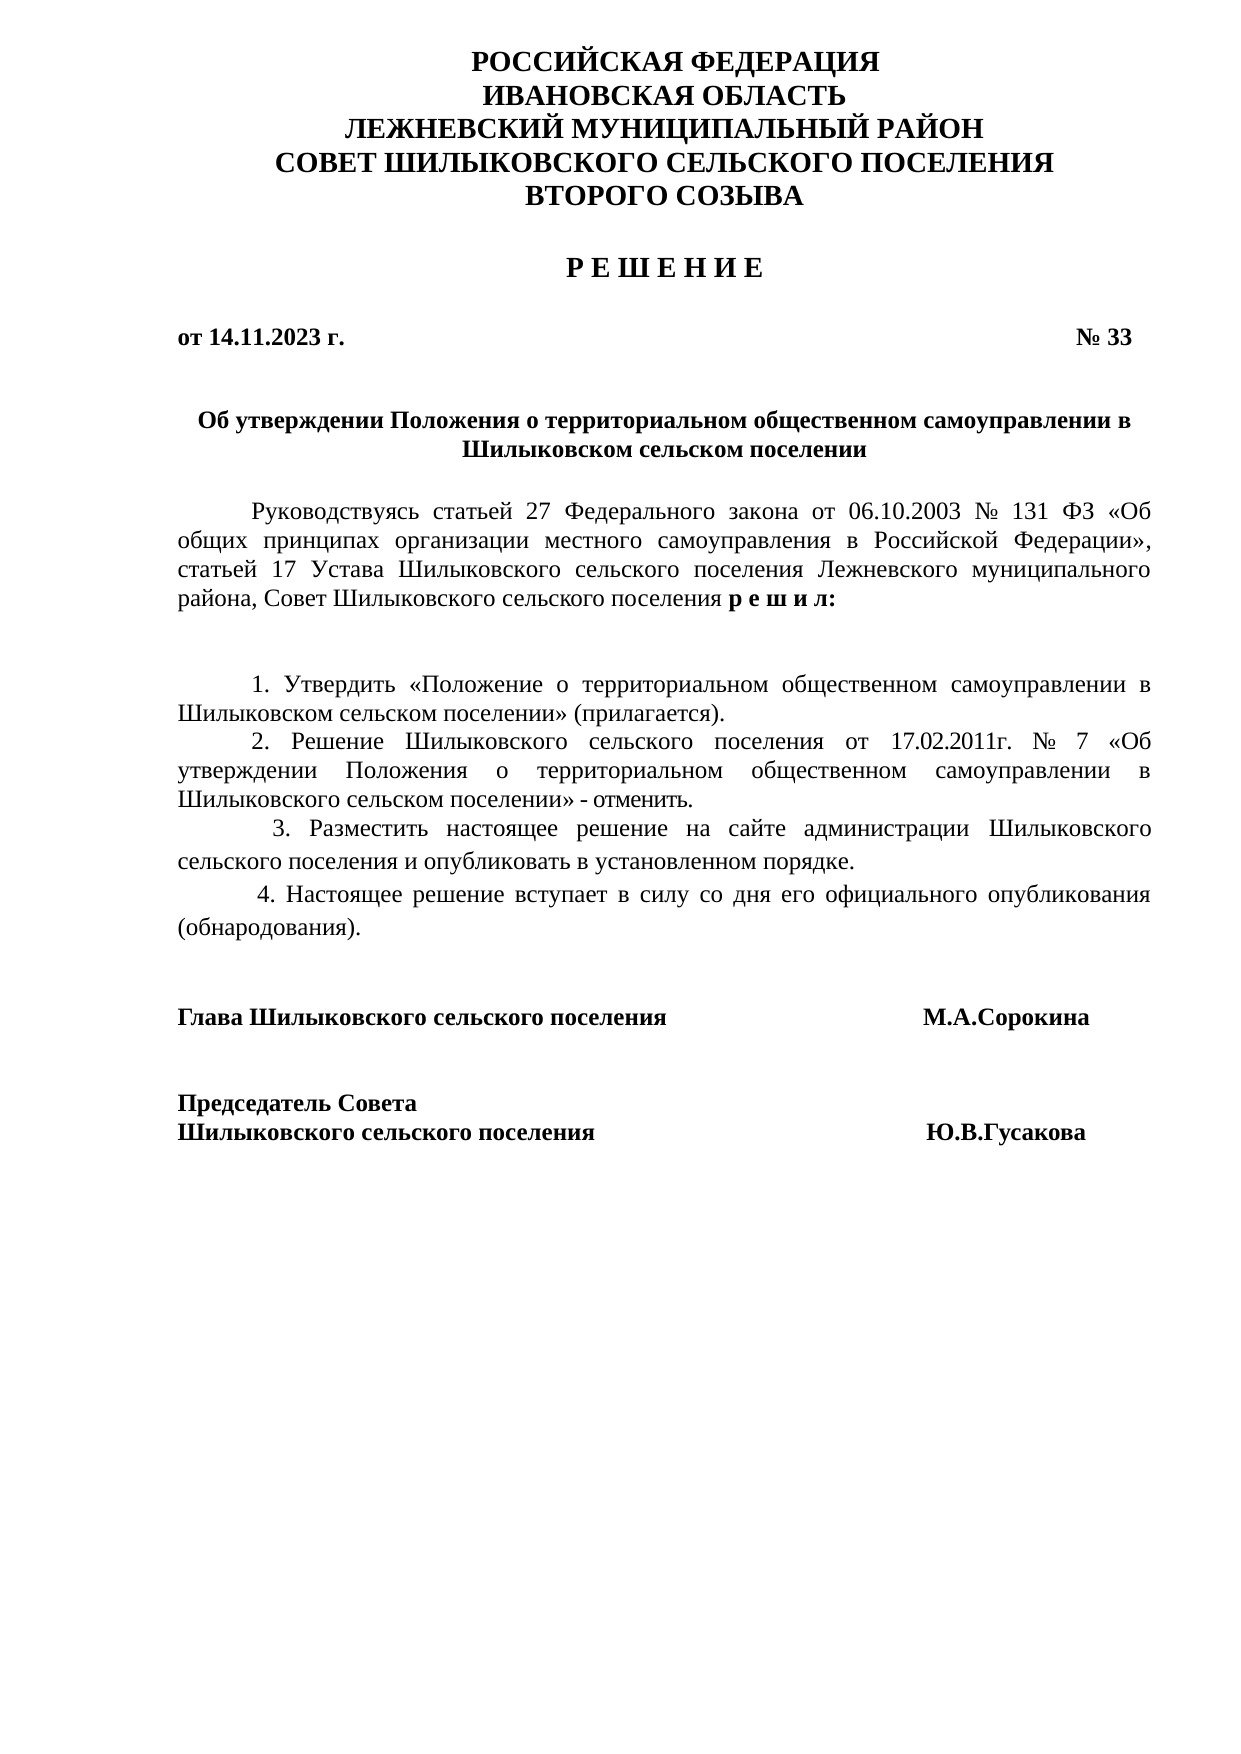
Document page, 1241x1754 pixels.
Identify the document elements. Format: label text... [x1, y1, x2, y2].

text ИВАНОВСКАЯ ОБЛАСТЬ [177, 78, 1152, 111]
text 3. Разместить настоящее решение на сайте администрации Шилыковского сельского поселения и опубликовать в установленном порядке. [177, 813, 1152, 874]
text ВТОРОГО СОЗЫВА [177, 178, 1152, 212]
text Глава Шилыковского сельского поселения М.А.Сорокина [177, 1002, 1152, 1031]
list Р Е Ш Е Н И Е [177, 250, 1152, 284]
text 2. Решение Шилыковского сельского поселения от 17.02.2011г. № 7 «Об утверждении Положения о территориальном общественном самоуправлении в Шилыковского сельском поселении» - отменить. [177, 726, 1152, 813]
text Шилыковского сельского поселения Ю.В.Гусакова [177, 1117, 1152, 1146]
text от 14.11.2023 г. № 33 [177, 322, 1152, 351]
text Об утверждении Положения о территориальном общественном самоуправлении в Шилыковском сельском поселении [177, 405, 1152, 463]
text СОВЕТ ШИЛЫКОВСКОГО СЕЛЬСКОГО ПОСЕЛЕНИЯ [177, 145, 1152, 178]
text Руководствуясь статьей 27 Федерального закона от 06.10.2003 № 131 ФЗ «Об общих принципах организации местного самоуправления в Российской Федерации», статьей 17 Устава Шилыковского сельского поселения Лежневского муниципального района, Совет Шилыковского сельского поселения р е ш и л: [177, 496, 1152, 611]
text РОССИЙСКАЯ ФЕДЕРАЦИЯ [177, 44, 1152, 78]
text ЛЕЖНЕВСКИЙ МУНИЦИПАЛЬНЫЙ РАЙОН [177, 111, 1152, 145]
text Председатель Совета [177, 1088, 1152, 1117]
text 1. Утвердить «Положение о территориальном общественном самоуправлении в Шилыковском сельском поселении» (прилагается). [177, 669, 1152, 726]
text 4. Настоящее решение вступает в силу со дня его официального опубликования (обнародования). [177, 879, 1152, 941]
